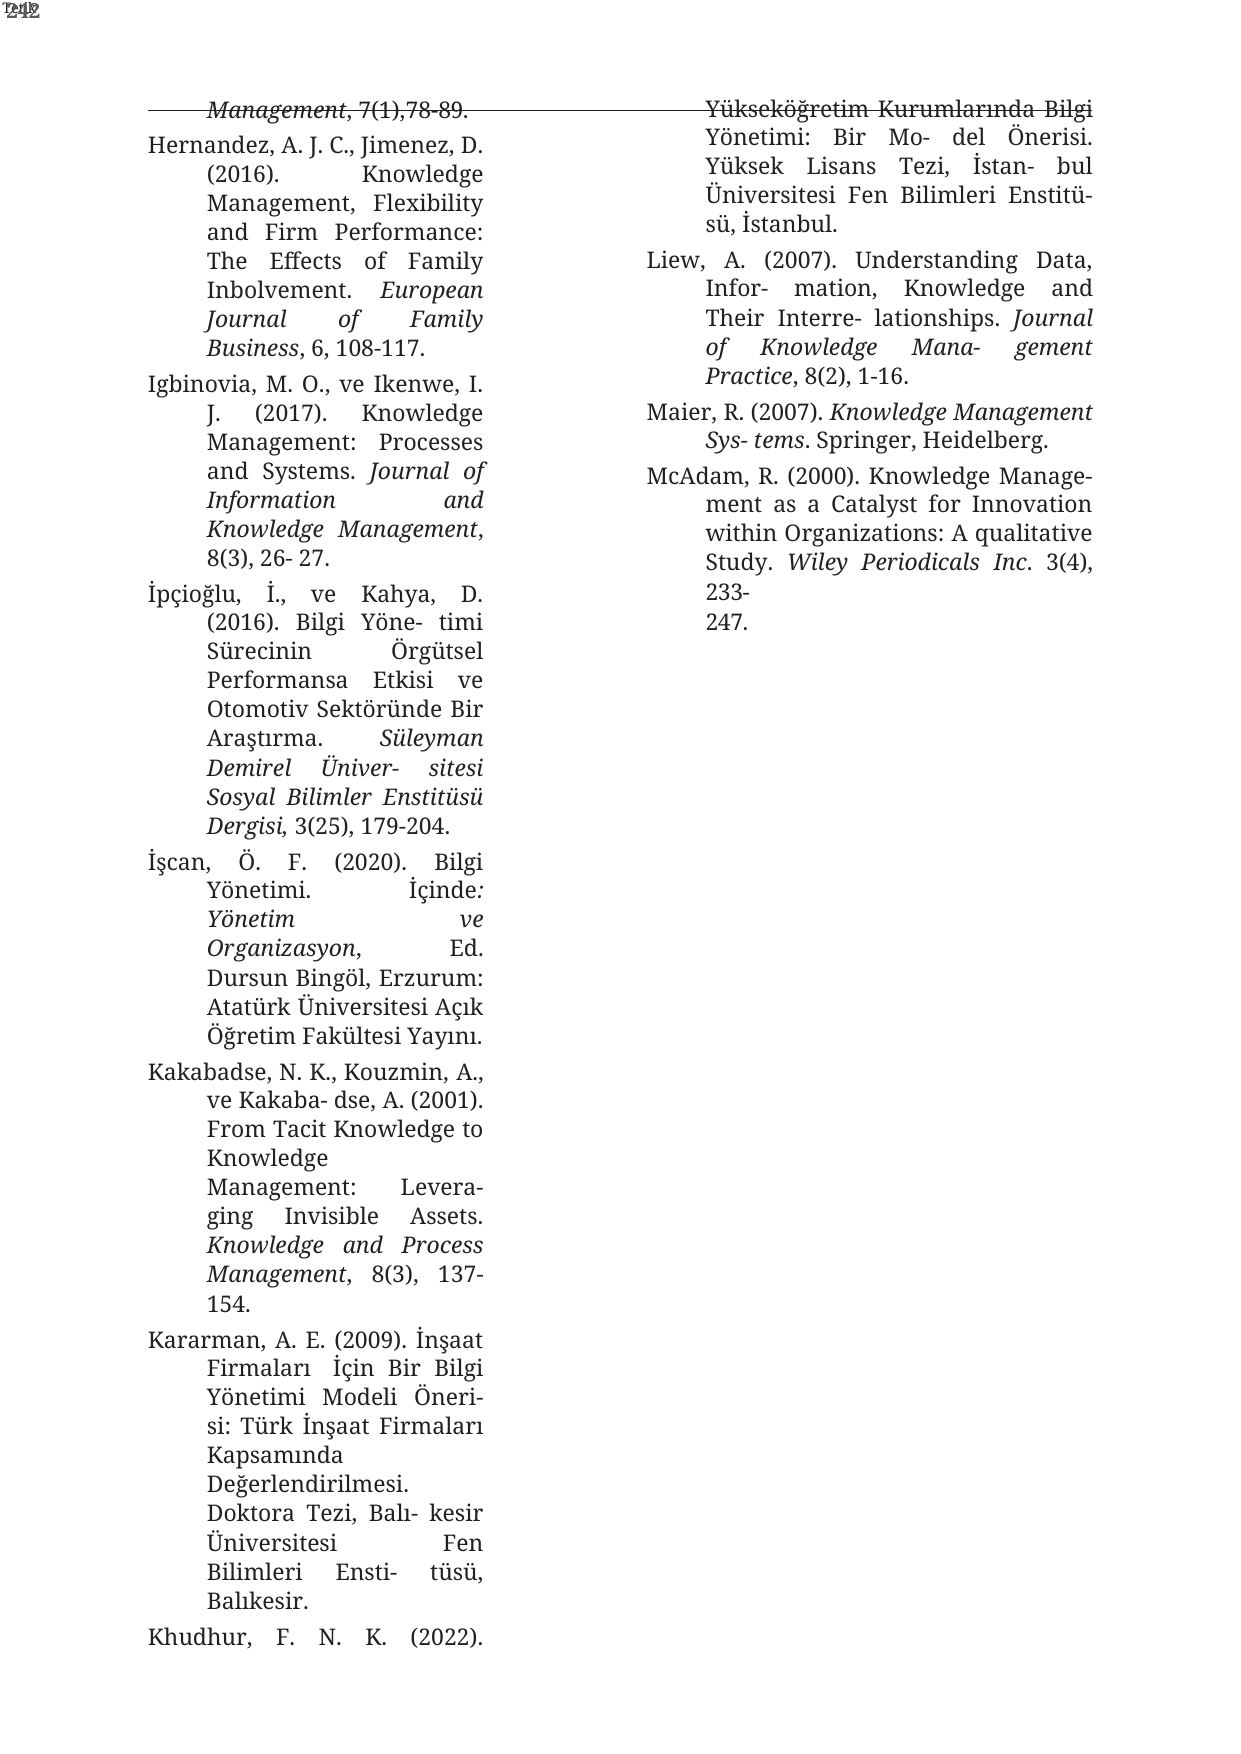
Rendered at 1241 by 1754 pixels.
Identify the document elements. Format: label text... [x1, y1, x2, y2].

text Kararman, A. E. (2009). İnşaat Firmaları İçin Bir Bilgi Yönetimi Modeli Öneri- si: Türk İnşaat Firmaları Kapsamında Değerlendirilmesi. Doktora Tezi, Balı- kesir Üniversitesi Fen Bilimleri Ensti- tüsü, Balıkesir. [148, 1325, 483, 1616]
text Khudhur, F. N. K. (2022). Yükseköğretim Kurumlarında Bilgi Yönetimi: Bir Mo- del Önerisi. Yüksek Lisans Tezi, İstan- bul Üniversitesi Fen Bilimleri Enstitü- sü, İstanbul. [646, 94, 1093, 239]
text İşcan, Ö. F. (2020). Bilgi Yönetimi. İçinde: Yönetim ve Organizasyon, Ed. Dursun Bingöl, Erzurum: Atatürk Üniversitesi Açık Öğretim Fakültesi Yayını. [148, 847, 483, 1051]
text Maier, R. (2007). Knowledge Management Sys- tems. Springer, Heidelberg. [646, 397, 1093, 455]
text Liew, A. (2007). Understanding Data, Infor- mation, Knowledge and Their Interre- lationships. Journal of Knowledge Mana- gement Practice, 8(2), 1-16. [646, 246, 1093, 391]
text 247. [705, 607, 1207, 637]
text Hernandez, A. J. C., Jimenez, D. (2016). Knowledge Management, Flexibility and Firm Performance: The Effects of Family Inbolvement. European Journal of Family Business, 6, 108-117. [148, 131, 483, 363]
text İpçioğlu, İ., ve Kahya, D. (2016). Bilgi Yöne- timi Sürecinin Örgütsel Performansa Etkisi ve Otomotiv Sektöründe Bir Araştırma. Süleyman Demirel Üniver- sitesi Sosyal Bilimler Enstitüsü Dergisi, 3(25), 179-204. [148, 579, 483, 841]
text Kakabadse, N. K., Kouzmin, A., ve Kakaba- dse, A. (2001). From Tacit Knowledge to Knowledge Management: Levera- ging Invisible Assets. Knowledge and Process Management, 8(3), 137-154. [148, 1057, 483, 1319]
text Management, 7(1),78-89. [207, 94, 597, 125]
text Igbinovia, M. O., ve Ikenwe, I. J. (2017). Knowledge Management: Processes and Systems. Journal of Information and Knowledge Management, 8(3), 26- 27. [148, 369, 483, 573]
text McAdam, R. (2000). Knowledge Manage- ment as a Catalyst for Innovation within Organizations: A qualitative Study. Wiley Periodicals Inc. 3(4), 233- [646, 461, 1093, 607]
